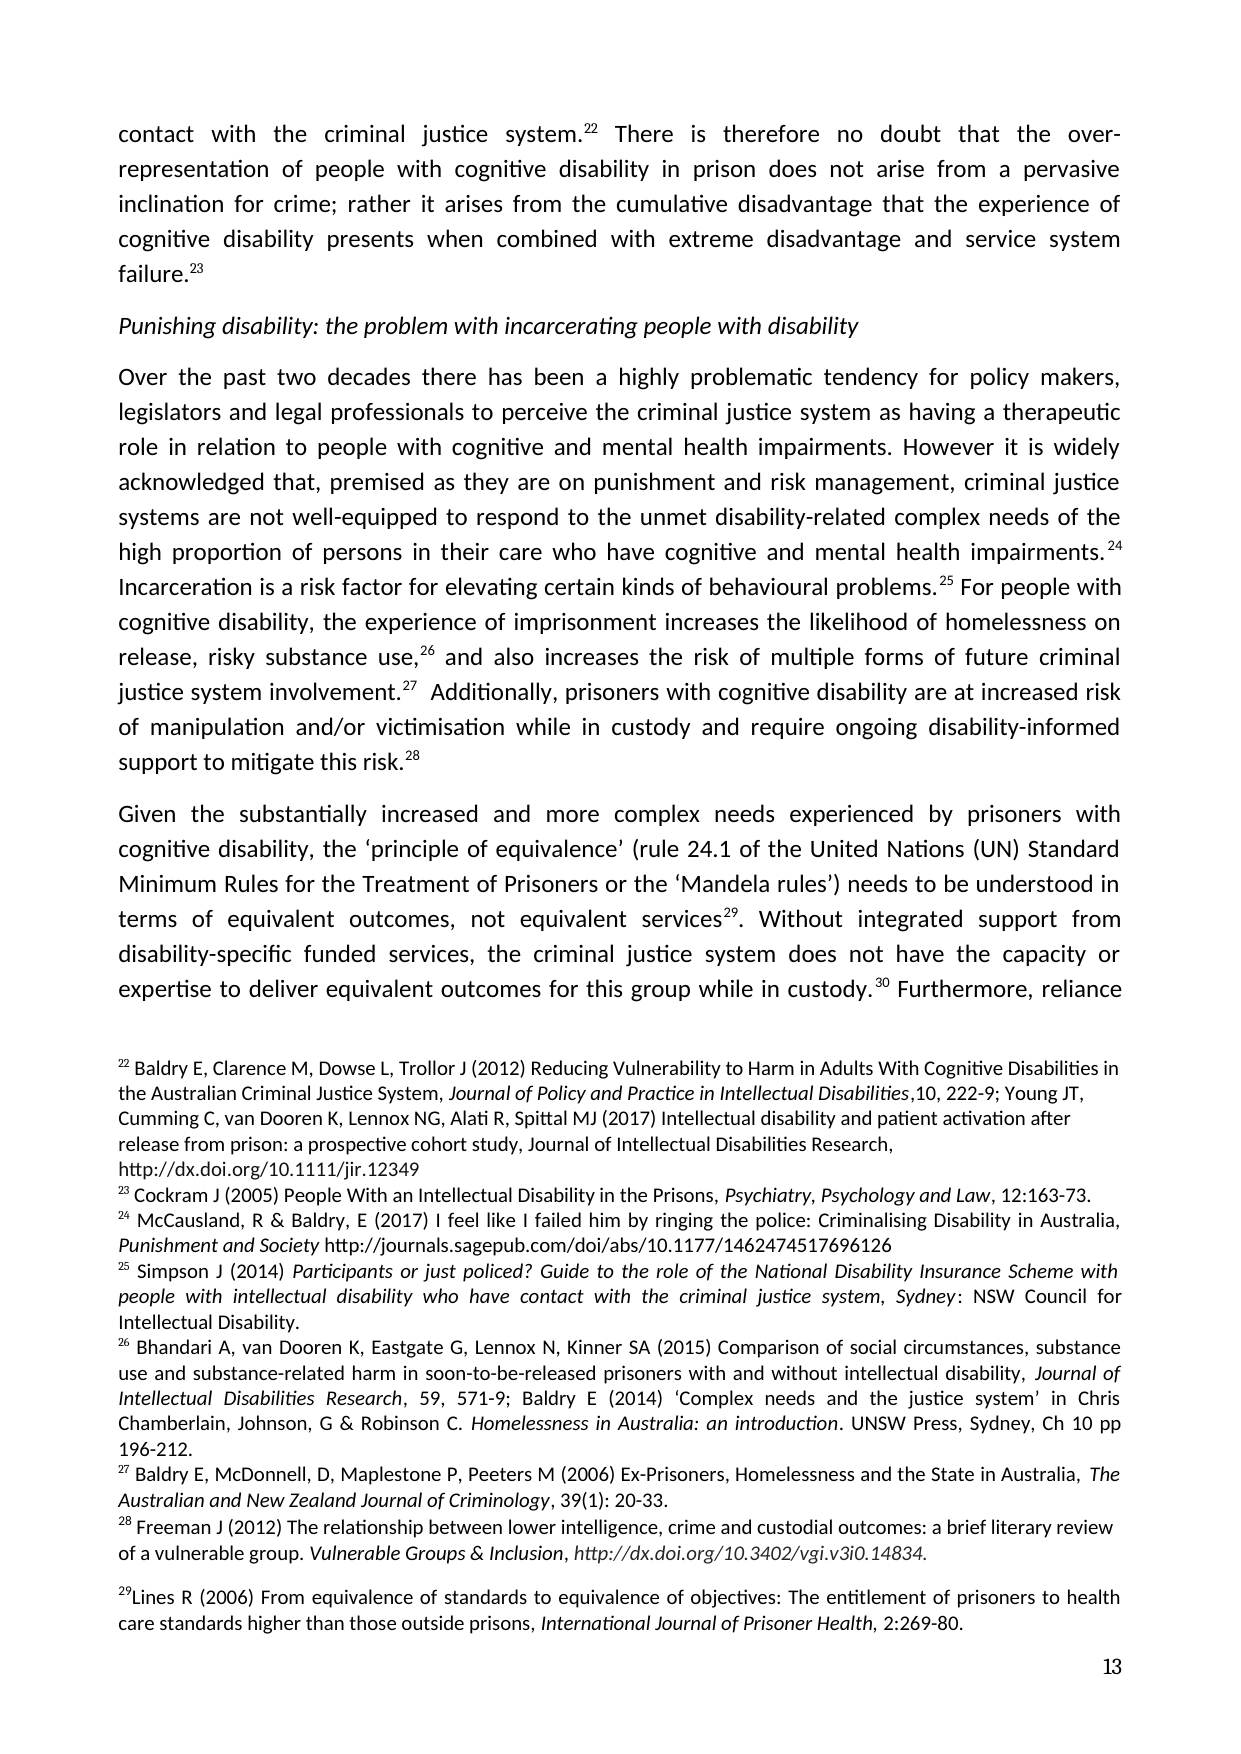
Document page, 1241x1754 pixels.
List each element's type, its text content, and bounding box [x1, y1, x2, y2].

text Punishing disability: the problem with incarcerating people with disability [118, 310, 1122, 340]
text It is well established that a continuing lack of appropriate service provision in the community has directly contributed to the criminalising of and disproportionate representation of people with cognitive disability in prison. Empirical research has shown that the overwhelming majority of people with cognitive disability come from backgrounds of entrenched disadvantage, many have experienced social isolation, stigma, homelessness, unemployment and victimisation prior to contact with the criminal justice system. There is therefore no doubt that the over-representation of people with cognitive disability in prison does not arise from a pervasive inclination for crime; rather it arises from the cumulative disadvantage that the experience of cognitive disability presents when combined with extreme disadvantage and service system failure. [118, 118, 1122, 289]
text Given the substantially increased and more complex needs experienced by prisoners with cognitive disability, the ‘principle of equivalence’ (rule 24.1 of the United Nations (UN) Standard Minimum Rules for the Treatment of Prisoners or the ‘Mandela rules’) needs to be understood in terms of equivalent outcomes, not equivalent services. Without integrated support from disability-specific funded services, the criminal justice system does not have the capacity or expertise to deliver equivalent outcomes for this group while in custody. Furthermore, reliance on diagnostic categories is problematic, as this does not indicate level of complexity of needs; people in the criminal justice system with mild to borderline intellectual disability and complex support needs are at equivalent risk of poor health and justice outcomes to those with more profound intellectual disability. Currently, no national benchmarks for healthcare and disability support exist for this highly vulnerable group in custodial settings; therefore most service provision is provided on an ad-hoc basis and is not subject to rigorous evaluation. [118, 798, 1122, 1004]
text Over the past two decades there has been a highly problematic tendency for policy makers, legislators and legal professionals to perceive the criminal justice system as having a therapeutic role in relation to people with cognitive and mental health impairments. However it is widely acknowledged that, premised as they are on punishment and risk management, criminal justice systems are not well-equipped to respond to the unmet disability-related complex needs of the high proportion of persons in their care who have cognitive and mental health impairments. Incarceration is a risk factor for elevating certain kinds of behavioural problems. For people with cognitive disability, the experience of imprisonment increases the likelihood of homelessness on release, risky substance use, and also increases the risk of multiple forms of future criminal justice system involvement. Additionally, prisoners with cognitive disability are at increased risk of manipulation and/or victimisation while in custody and require ongoing disability-informed support to mitigate this risk. [118, 361, 1122, 777]
